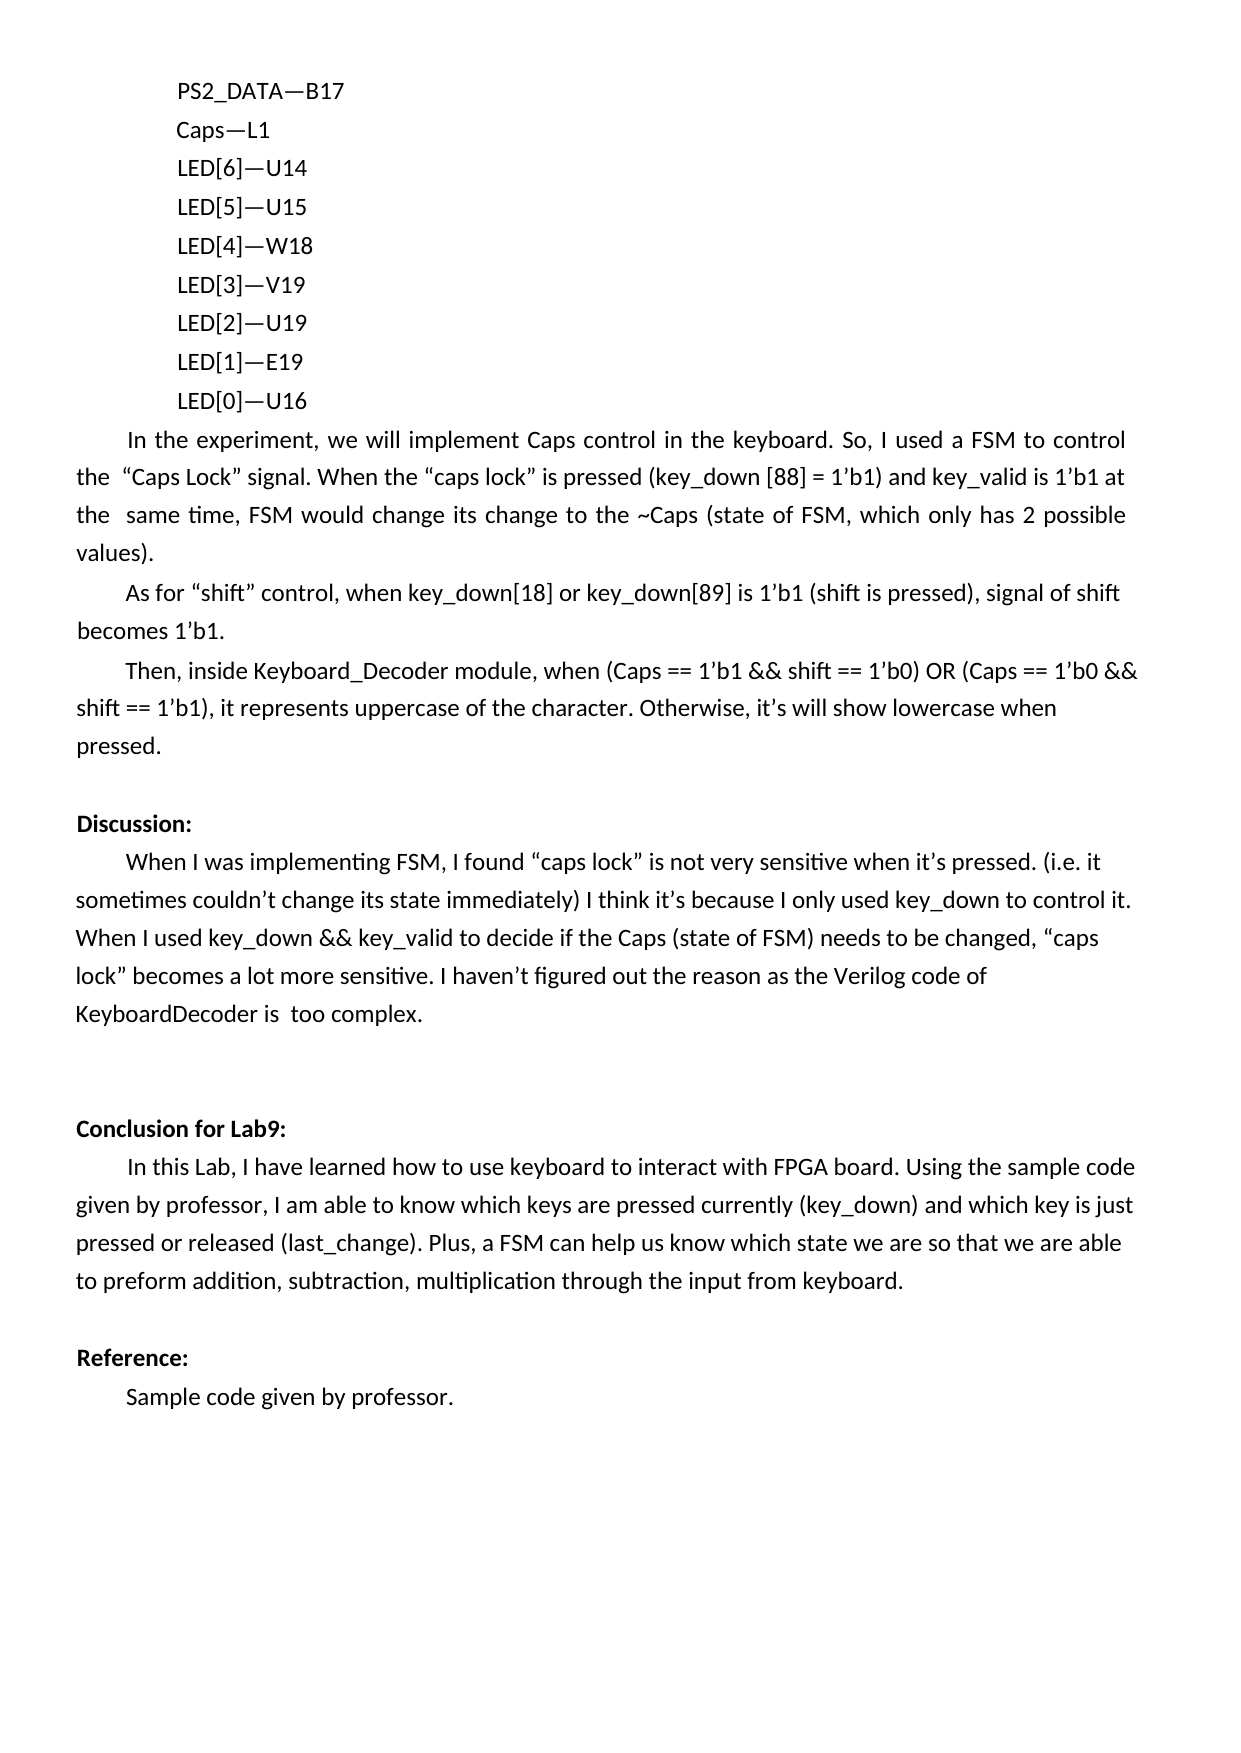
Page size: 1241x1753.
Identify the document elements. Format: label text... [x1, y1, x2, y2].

text Conclusion for Lab9: [76, 1113, 1169, 1143]
text PS2_DATA—B17 [177, 75, 1169, 106]
text LED[0]—U16 [177, 385, 1169, 416]
text In the experiment, we will implement Caps control in the keyboard. So, I used a FSM to control the “Caps Lock” signal. When the “caps lock” is pressed (key_down [88] = 1’b1) and key_valid is 1’b1 at the same time, FSM would change its change to the ~Caps (state of FSM, which only has 2 possible values). [76, 424, 1127, 568]
text Caps—L1 [176, 114, 1169, 144]
text LED[5]—U15 [177, 191, 1169, 222]
text LED[4]—W18 [177, 230, 1169, 261]
text LED[6]—U14 [177, 152, 1169, 183]
text Then, inside Keyboard_Decoder module, when (Caps == 1’b1 && shift == 1’b0) OR (Caps == 1’b0 && shift == 1’b1), it represents uppercase of the character. Otherwise, it’s will show lowercase when pressed. [76, 655, 1144, 761]
text LED[2]—U19 [177, 307, 1169, 338]
text In this Lab, I have learned how to use keyboard to interact with FPGA board. Using the sample code given by professor, I am able to know which keys are pressed currently (key_down) and which key is just pressed or released (last_change). Plus, a FSM can help us know which state we are so that we are able to preform addition, subtraction, multiplication through the input from keyboard. [76, 1151, 1145, 1295]
text LED[3]—V19 [177, 269, 1169, 299]
text As for “shift” control, when key_down[18] or key_down[89] is 1’b1 (shift is pressed), signal of shift becomes 1’b1. [77, 577, 1126, 645]
text LED[1]—E19 [177, 346, 1169, 377]
text Reference: [77, 1342, 1169, 1373]
text Discussion: [77, 808, 1169, 838]
text When I was implementing FSM, I found “caps lock” is not very sensitive when it’s pressed. (i.e. it sometimes couldn’t change its state immediately) I think it’s because I only used key_down to control it. When I used key_down && key_valid to decide if the Caps (state of FSM) needs to be changed, “caps lock” becomes a lot more sensitive. I haven’t figured out the reason as the Verilog code of KeyboardDecoder is too complex. [75, 847, 1150, 1028]
text Sample code given by professor. [126, 1381, 1169, 1412]
